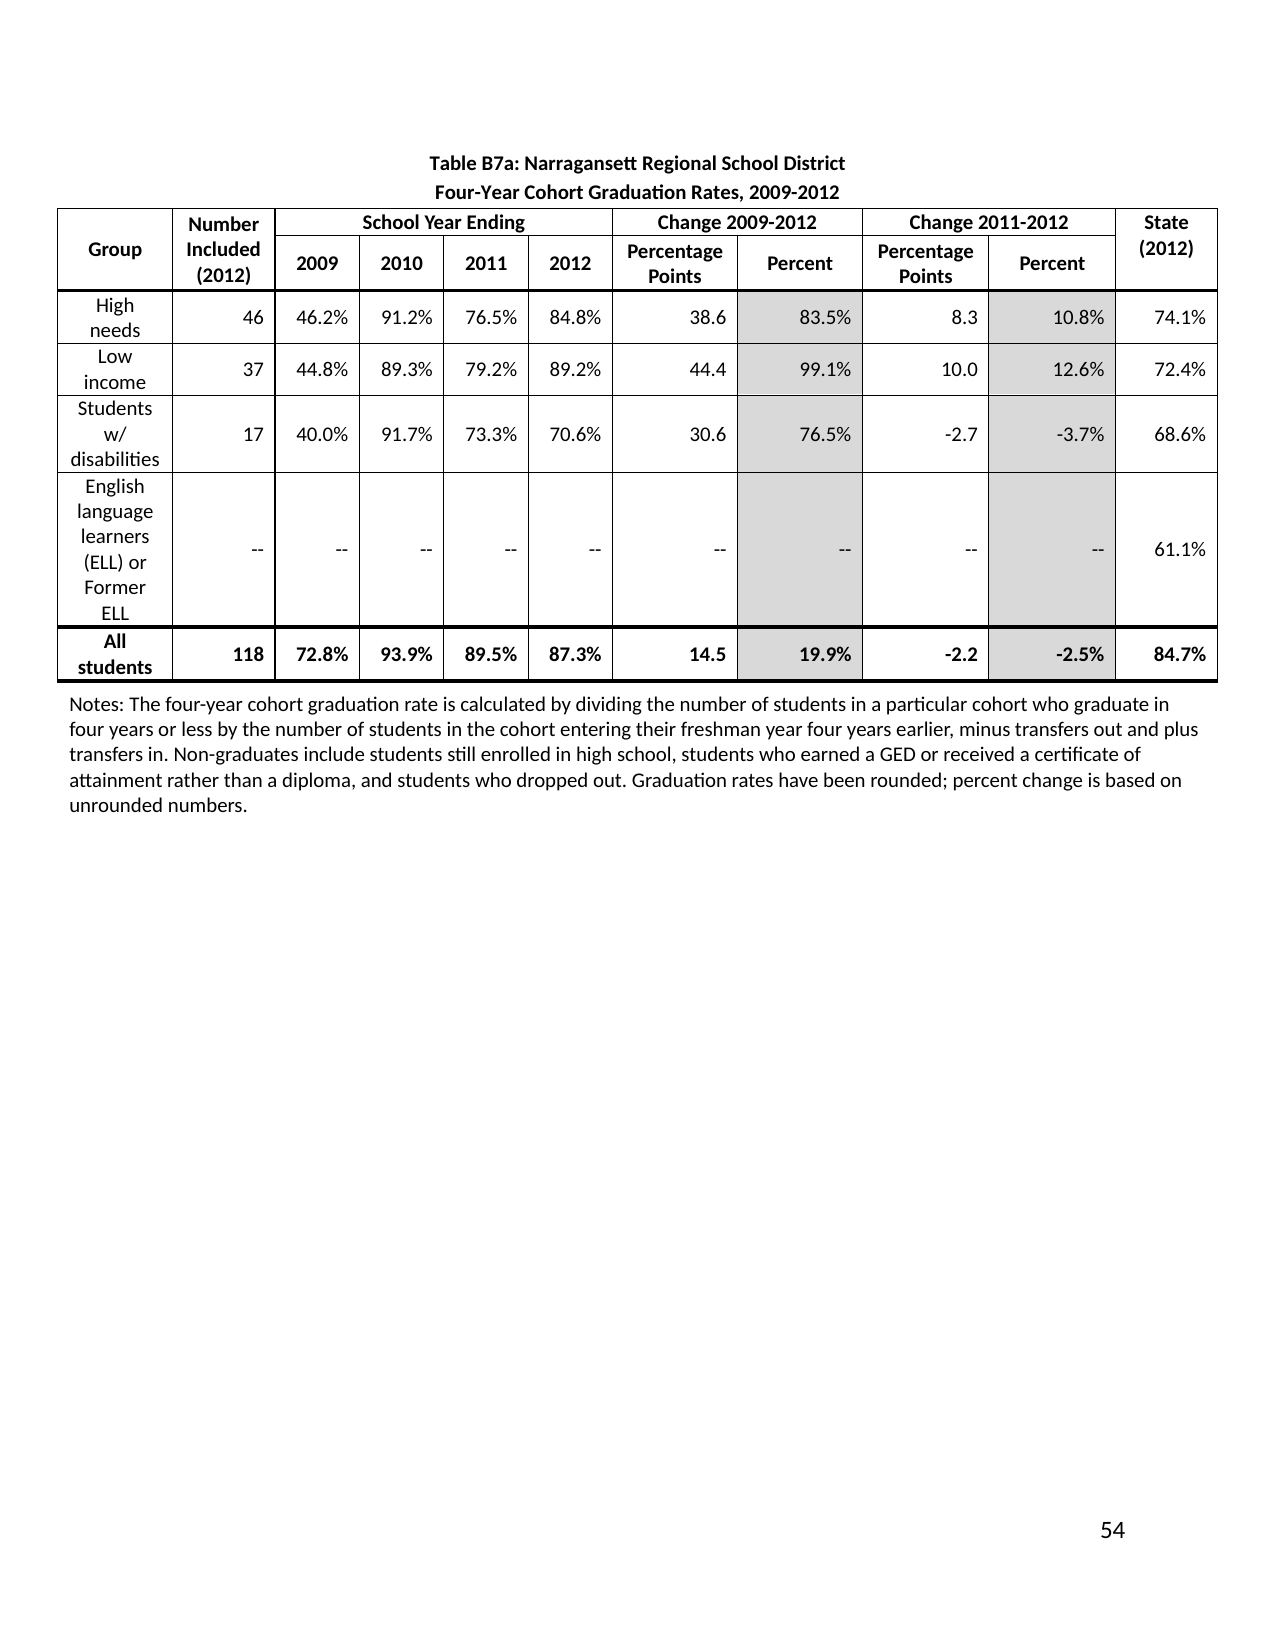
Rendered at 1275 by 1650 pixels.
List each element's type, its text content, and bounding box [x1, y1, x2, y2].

table_cell 10.0 [863, 344, 988, 394]
text Four-Year Cohort Graduation Rates, 2009-2012 [150, 179, 1125, 204]
table_cell -2.7 [863, 396, 988, 472]
table_cell Students w/ disabilities [58, 396, 172, 472]
table_cell Percentage Points [613, 236, 737, 289]
table_cell 72.8% [276, 629, 359, 679]
table_cell 76.5% [738, 396, 862, 472]
table_cell 46.2% [276, 292, 359, 343]
table_cell 2009 [276, 236, 359, 289]
table_cell 38.6 [613, 292, 737, 343]
table_cell Percent [738, 236, 862, 289]
table_cell 68.6% [1116, 396, 1217, 472]
table_cell 72.4% [1116, 344, 1217, 394]
table_cell -- [613, 473, 737, 625]
table_cell -- [738, 473, 862, 625]
table_cell 70.6% [529, 396, 612, 472]
table_cell 91.7% [360, 396, 443, 472]
table_cell -3.7% [989, 396, 1115, 472]
table_cell 40.0% [276, 396, 359, 472]
table_cell 93.9% [360, 629, 443, 679]
table_header Group [58, 209, 172, 289]
table_cell -- [173, 473, 274, 625]
table_cell 44.4 [613, 344, 737, 394]
table_cell -- [863, 473, 988, 625]
table_header Number Included (2012) [173, 209, 274, 289]
table_cell 84.7% [1116, 629, 1217, 679]
table_header State (2012) [1116, 209, 1217, 289]
table_cell 118 [173, 629, 274, 679]
table_cell Notes: The four-year cohort graduation rate is calculated by dividing the number of students in a particular cohort who graduate in four years or less by the number of students in the cohort entering their freshman year four years earlier, minus transfers out and plus transfers in. Non-graduates include students still enrolled in high school, students who earned a GED or received a certificate of attainment rather than a diploma, and students who dropped out. Graduation rates have been rounded; percent change is based on unrounded numbers. [58, 683, 1217, 818]
table_cell -2.5% [989, 629, 1115, 679]
table_cell 14.5 [613, 629, 737, 679]
table_cell 91.2% [360, 292, 443, 343]
table_header Change 2009-2012 [613, 209, 862, 235]
table_cell 30.6 [613, 396, 737, 472]
table_cell 46 [173, 292, 274, 343]
table_cell 61.1% [1116, 473, 1217, 625]
table_cell 12.6% [989, 344, 1115, 394]
table_cell 73.3% [444, 396, 528, 472]
table_cell Percent [989, 236, 1115, 289]
table_cell 10.8% [989, 292, 1115, 343]
table_cell -2.2 [863, 629, 988, 679]
text Table B7a: Narragansett Regional School District [150, 150, 1125, 175]
table_cell All students [58, 629, 172, 679]
table_header School Year Ending [276, 209, 612, 235]
table_cell Low income [58, 344, 172, 394]
table_cell High needs [58, 292, 172, 343]
table_cell 2010 [360, 236, 443, 289]
table_cell 2011 [444, 236, 528, 289]
table_cell 84.8% [529, 292, 612, 343]
table_header Change 2011-2012 [863, 209, 1115, 235]
table_cell 8.3 [863, 292, 988, 343]
table_cell 74.1% [1116, 292, 1217, 343]
table_cell 79.2% [444, 344, 528, 394]
table_cell 87.3% [529, 629, 612, 679]
table_cell 2012 [529, 236, 612, 289]
table_cell -- [529, 473, 612, 625]
table_cell 89.3% [360, 344, 443, 394]
table_cell 99.1% [738, 344, 862, 394]
table_cell 19.9% [738, 629, 862, 679]
table_cell -- [444, 473, 528, 625]
table_cell 44.8% [276, 344, 359, 394]
table_cell 89.2% [529, 344, 612, 394]
table_cell 89.5% [444, 629, 528, 679]
table_cell 37 [173, 344, 274, 394]
table_cell -- [276, 473, 359, 625]
table_cell 83.5% [738, 292, 862, 343]
table_cell 17 [173, 396, 274, 472]
table_cell -- [989, 473, 1115, 625]
table_cell Percentage Points [863, 236, 988, 289]
table_cell 76.5% [444, 292, 528, 343]
table_cell -- [360, 473, 443, 625]
table_cell English language learners (ELL) or Former ELL [58, 473, 172, 625]
